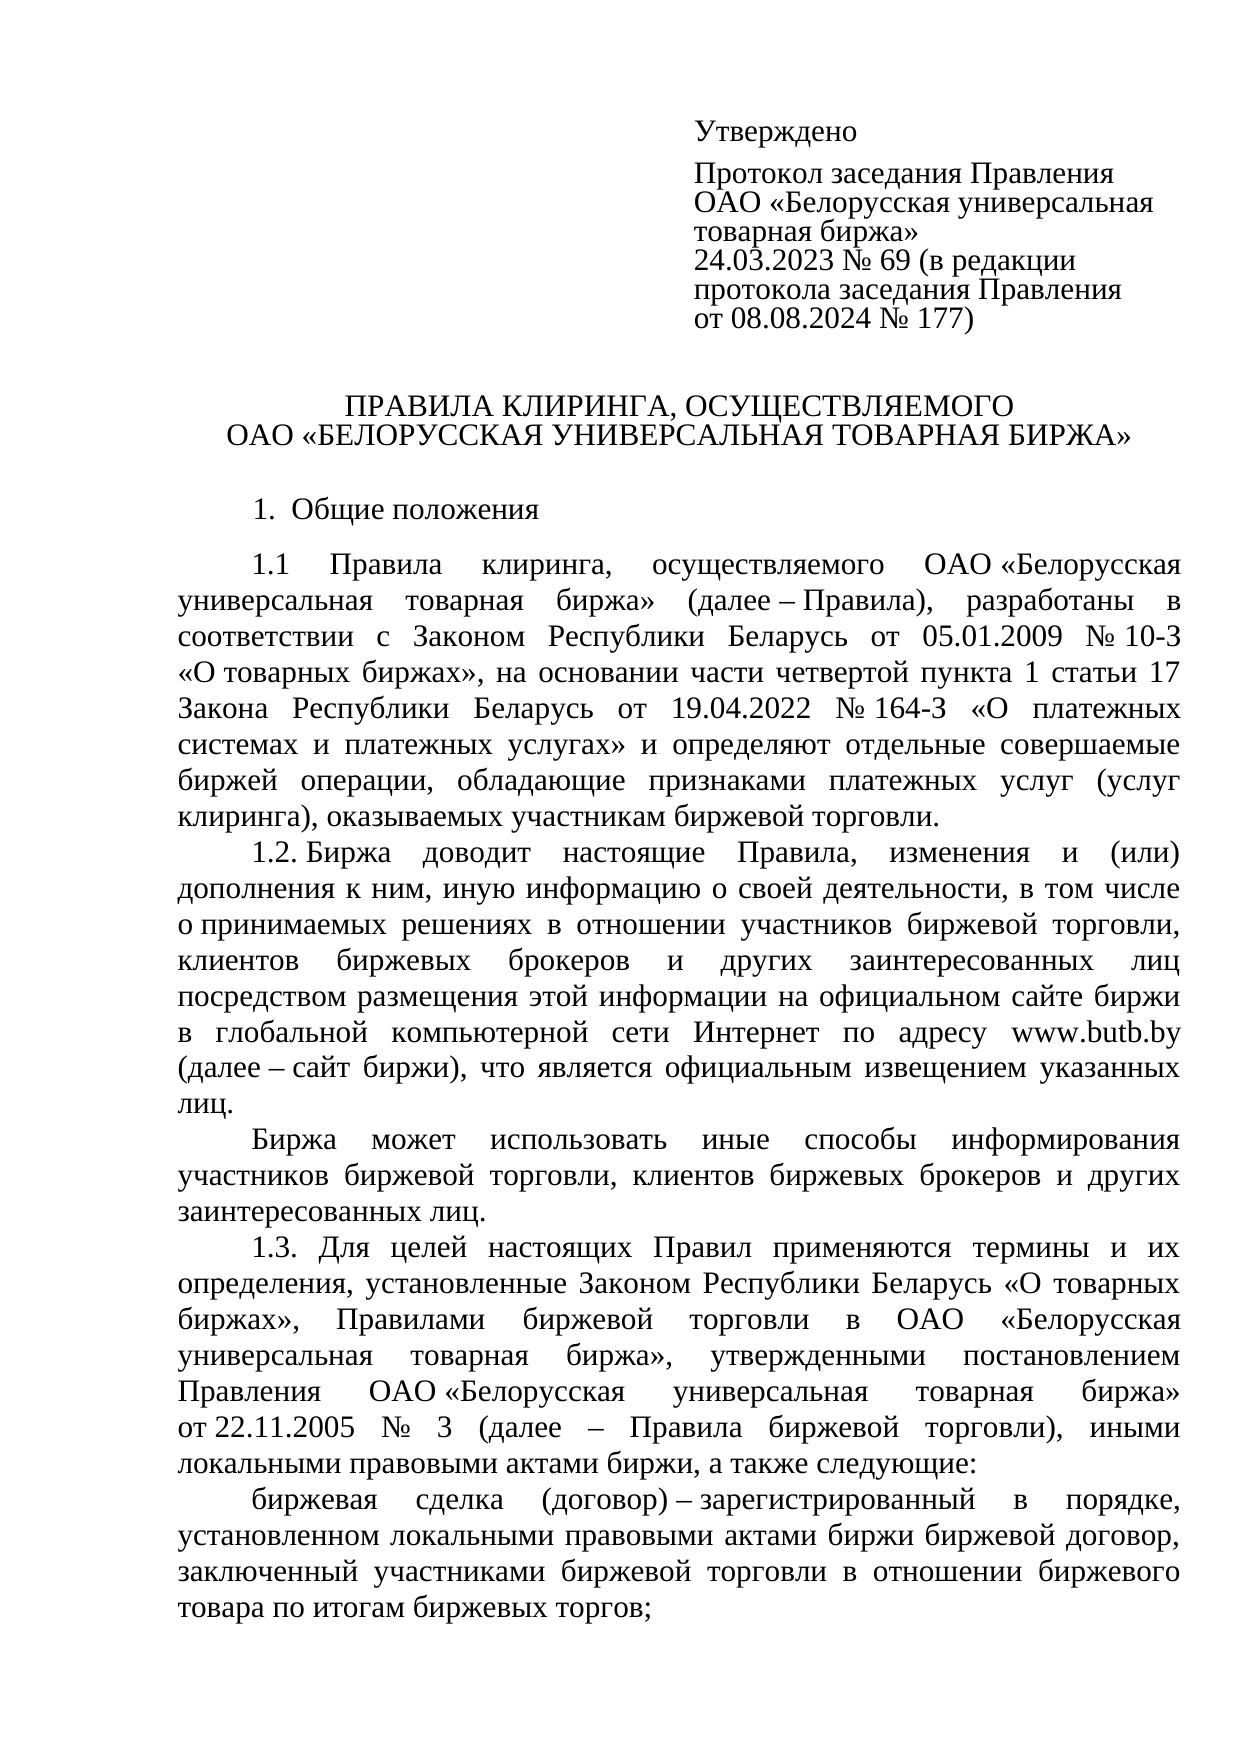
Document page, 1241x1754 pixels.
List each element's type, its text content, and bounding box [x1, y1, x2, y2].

text биржевая сделка (договор) – зарегистрированный в порядке, установленном локальными правовыми актами биржи биржевой договор, заключенный участниками биржевой торговли в отношении биржевого товара по итогам биржевых торгов; [177, 1480, 1181, 1624]
text 1.1 Правила клиринга, осуществляемого ОАО «Белорусская универсальная товарная биржа» (далее – Правила), разработаны в соответствии с Законом Республики Беларусь от 05.01.2009 № 10-З «О товарных биржах», на основании части четвертой пункта 1 статьи 17 Закона Республики Беларусь от 19.04.2022 № 164-З «О платежных системах и платежных услугах» и определяют отдельные совершаемые биржей операции, обладающие признаками платежных услуг (услуг клиринга), оказываемых участникам биржевой торговли. [177, 546, 1181, 833]
text Биржа может использовать иные способы информирования участников биржевой торговли, клиентов биржевых брокеров и других заинтересованных лиц. [177, 1121, 1181, 1228]
title ПРАВИЛА КЛИРИНГА, ОСУЩЕСТВЛЯЕМОГО [177, 393, 1181, 422]
title ОАО «БЕЛОРУССКАЯ УНИВЕРСАЛЬНАЯ ТОВАРНАЯ БИРЖА» [177, 422, 1181, 451]
text 1.2. Биржа доводит настоящие Правила, изменения и (или) дополнения к ним, иную информацию о своей деятельности, в том числе о принимаемых решениях в отношении участников биржевой торговли, клиентов биржевых брокеров и других заинтересованных лиц посредством размещения этой информации на официальном сайте биржи в глобальной компьютерной сети Интернет по адресу www.butb.by (далее – сайт биржи), что является официальным извещением указанных лиц. [177, 833, 1181, 1121]
list 1. Общие положения [252, 490, 1181, 526]
table_header Утверждено Протокол заседания Правления ОАО «Белорусская универсальная товарная биржа» 24.03.2023 № 69 (в редакции протокола заседания Правления от 08.08.2024 № 177) [682, 118, 1169, 335]
text 1.3. Для целей настоящих Правил применяются термины и их определения, установленные Законом Республики Беларусь «О товарных биржах», Правилами биржевой торговли в ОАО «Белорусская универсальная товарная биржа», утвержденными постановлением Правления ОАО «Белорусская универсальная товарная биржа» от 22.11.2005 № 3 (далее – Правила биржевой торговли), иными локальными правовыми актами биржи, а также следующие: [177, 1228, 1181, 1480]
